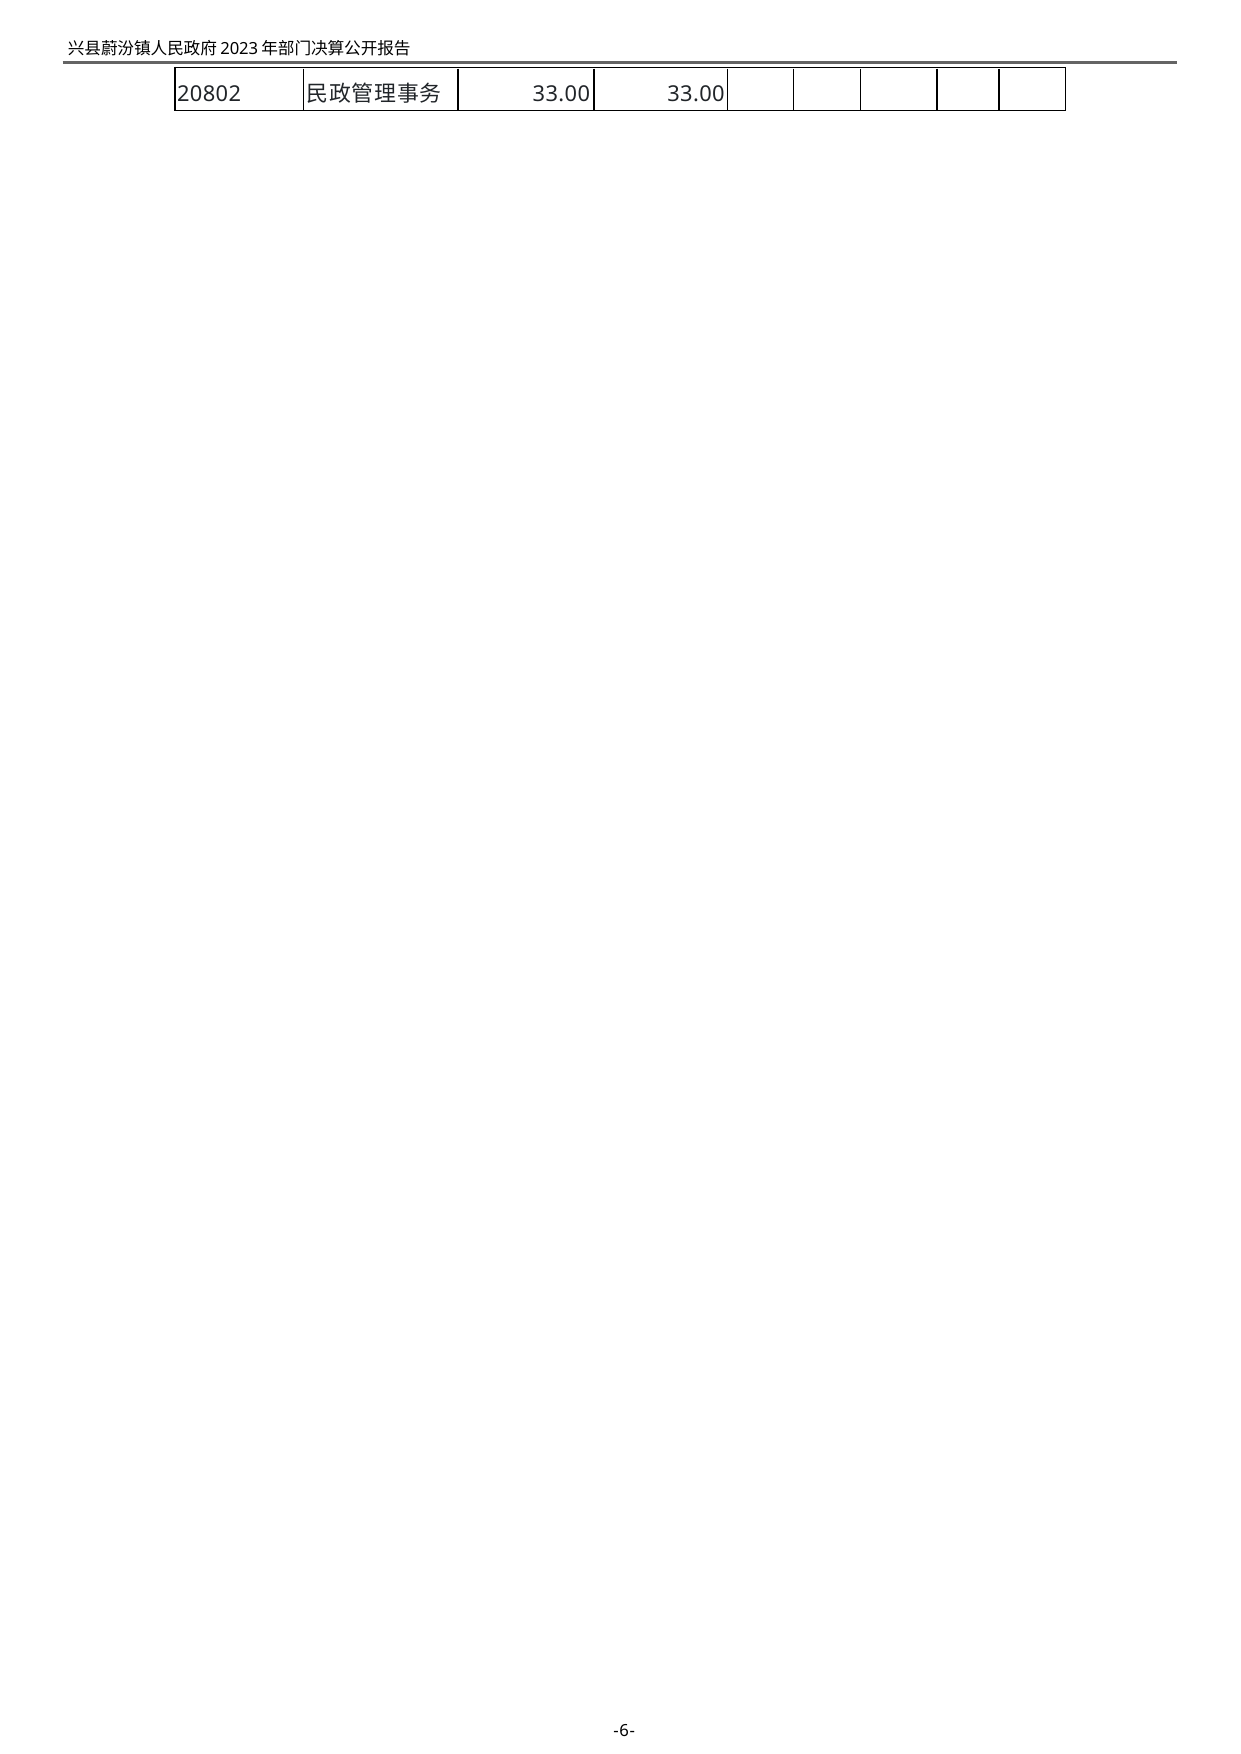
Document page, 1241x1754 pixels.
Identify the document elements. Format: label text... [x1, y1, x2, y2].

table_cell 20802 [176, 68, 303, 110]
table_cell [794, 68, 860, 110]
table_cell [1000, 68, 1065, 110]
table_cell [938, 68, 999, 110]
table_cell 33.00 [595, 68, 727, 110]
table_cell [861, 68, 937, 110]
table_cell 民政管理事务 [304, 68, 458, 110]
table_cell [728, 68, 793, 110]
table_cell 33.00 [459, 68, 594, 110]
